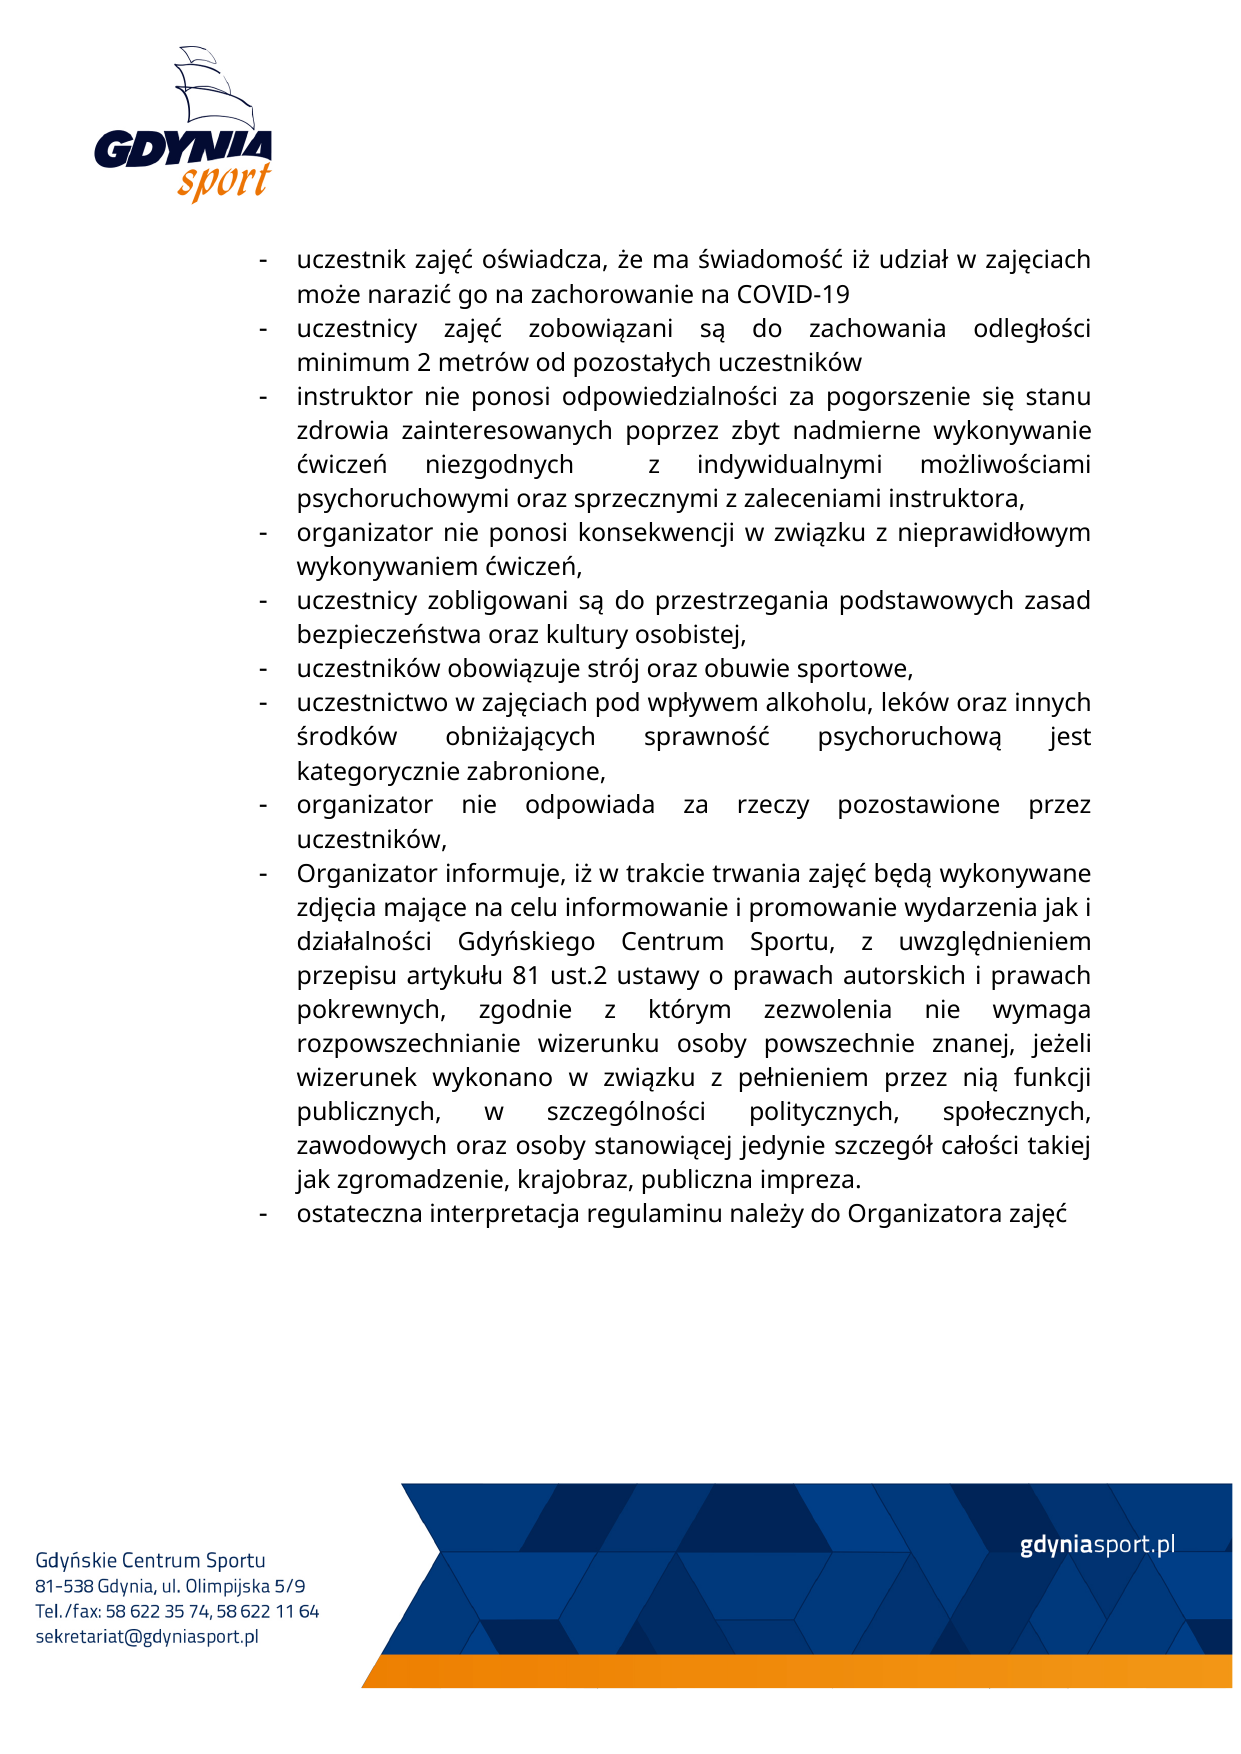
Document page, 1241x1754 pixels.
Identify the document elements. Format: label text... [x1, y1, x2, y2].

list ostateczna interpretacja regulaminu należy do Organizatora zajęć [259, 1196, 1092, 1230]
list uczestników obowiązuje strój oraz obuwie sportowe, [259, 651, 1092, 685]
list uczestnicy zajęć zobowiązani są do zachowania odległości minimum 2 metrów od pozostałych uczestników [259, 310, 1092, 378]
list uczestnictwo w zajęciach pod wpływem alkoholu, leków oraz innych środków obniżających sprawność psychoruchową jest kategorycznie zabronione, [259, 685, 1092, 787]
list organizator nie ponosi konsekwencji w związku z nieprawidłowym wykonywaniem ćwiczeń, [259, 515, 1092, 583]
list uczestnik zajęć oświadcza, że ma świadomość iż udział w zajęciach może narazić go na zachorowanie na COVID-19 [259, 242, 1092, 310]
list instruktor nie ponosi odpowiedzialności za pogorszenie się stanu zdrowia zainteresowanych poprzez zbyt nadmierne wykonywanie ćwiczeń niezgodnych z indywidualnymi możliwościami psychoruchowymi oraz sprzecznymi z zaleceniami instruktora, [259, 378, 1092, 515]
list Organizator informuje, iż w trakcie trwania zajęć będą wykonywane zdjęcia mające na celu informowanie i promowanie wydarzenia jak i działalności Gdyńskiego Centrum Sportu, z uwzględnieniem przepisu artykułu 81 ust.2 ustawy o prawach autorskich i prawach pokrewnych, zgodnie z którym zezwolenia nie wymaga rozpowszechnianie wizerunku osoby powszechnie znanej, jeżeli wizerunek wykonano w związku z pełnieniem przez nią funkcji publicznych, w szczególności politycznych, społecznych, zawodowych oraz osoby stanowiącej jedynie szczegół całości takiej jak zgromadzenie, krajobraz, publiczna impreza. [259, 855, 1092, 1196]
list uczestnicy zobligowani są do przestrzegania podstawowych zasad bezpieczeństwa oraz kultury osobistej, [259, 583, 1092, 651]
list organizator nie odpowiada za rzeczy pozostawione przez uczestników, [259, 787, 1092, 855]
picture [7, 12, 1233, 1689]
